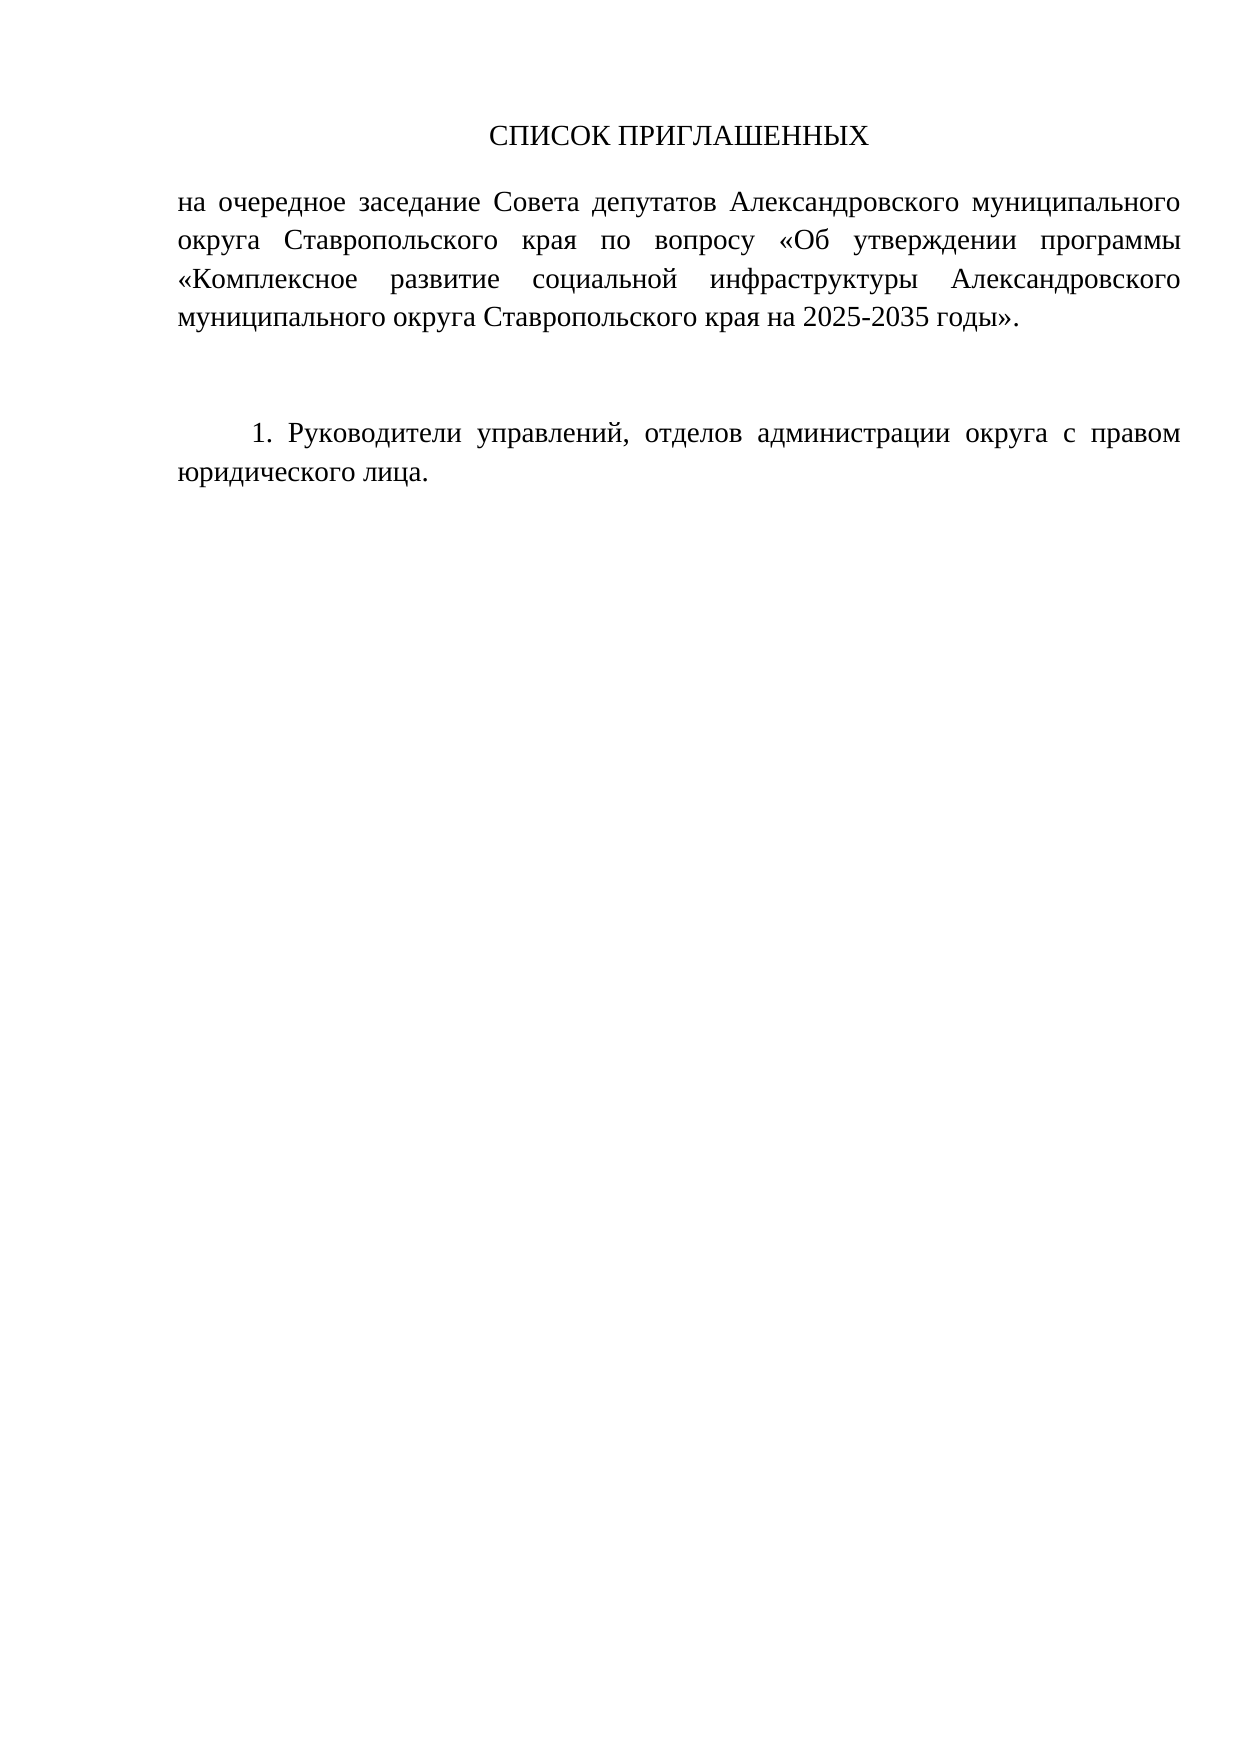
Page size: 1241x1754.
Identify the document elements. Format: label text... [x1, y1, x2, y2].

subtitle СПИСОК ПРИГЛАШЕННЫХ [177, 118, 1181, 152]
text на очередное заседание Совета депутатов Александровского муниципального округа Ставропольского края по вопросу «Об утверждении программы «Комплексное развитие социальной инфраструктуры Александровского муниципального округа Ставропольского края на 2025-2035 годы». [177, 184, 1181, 333]
text 1. Руководители управлений, отделов администрации округа с правом юридического лица. [177, 415, 1181, 487]
